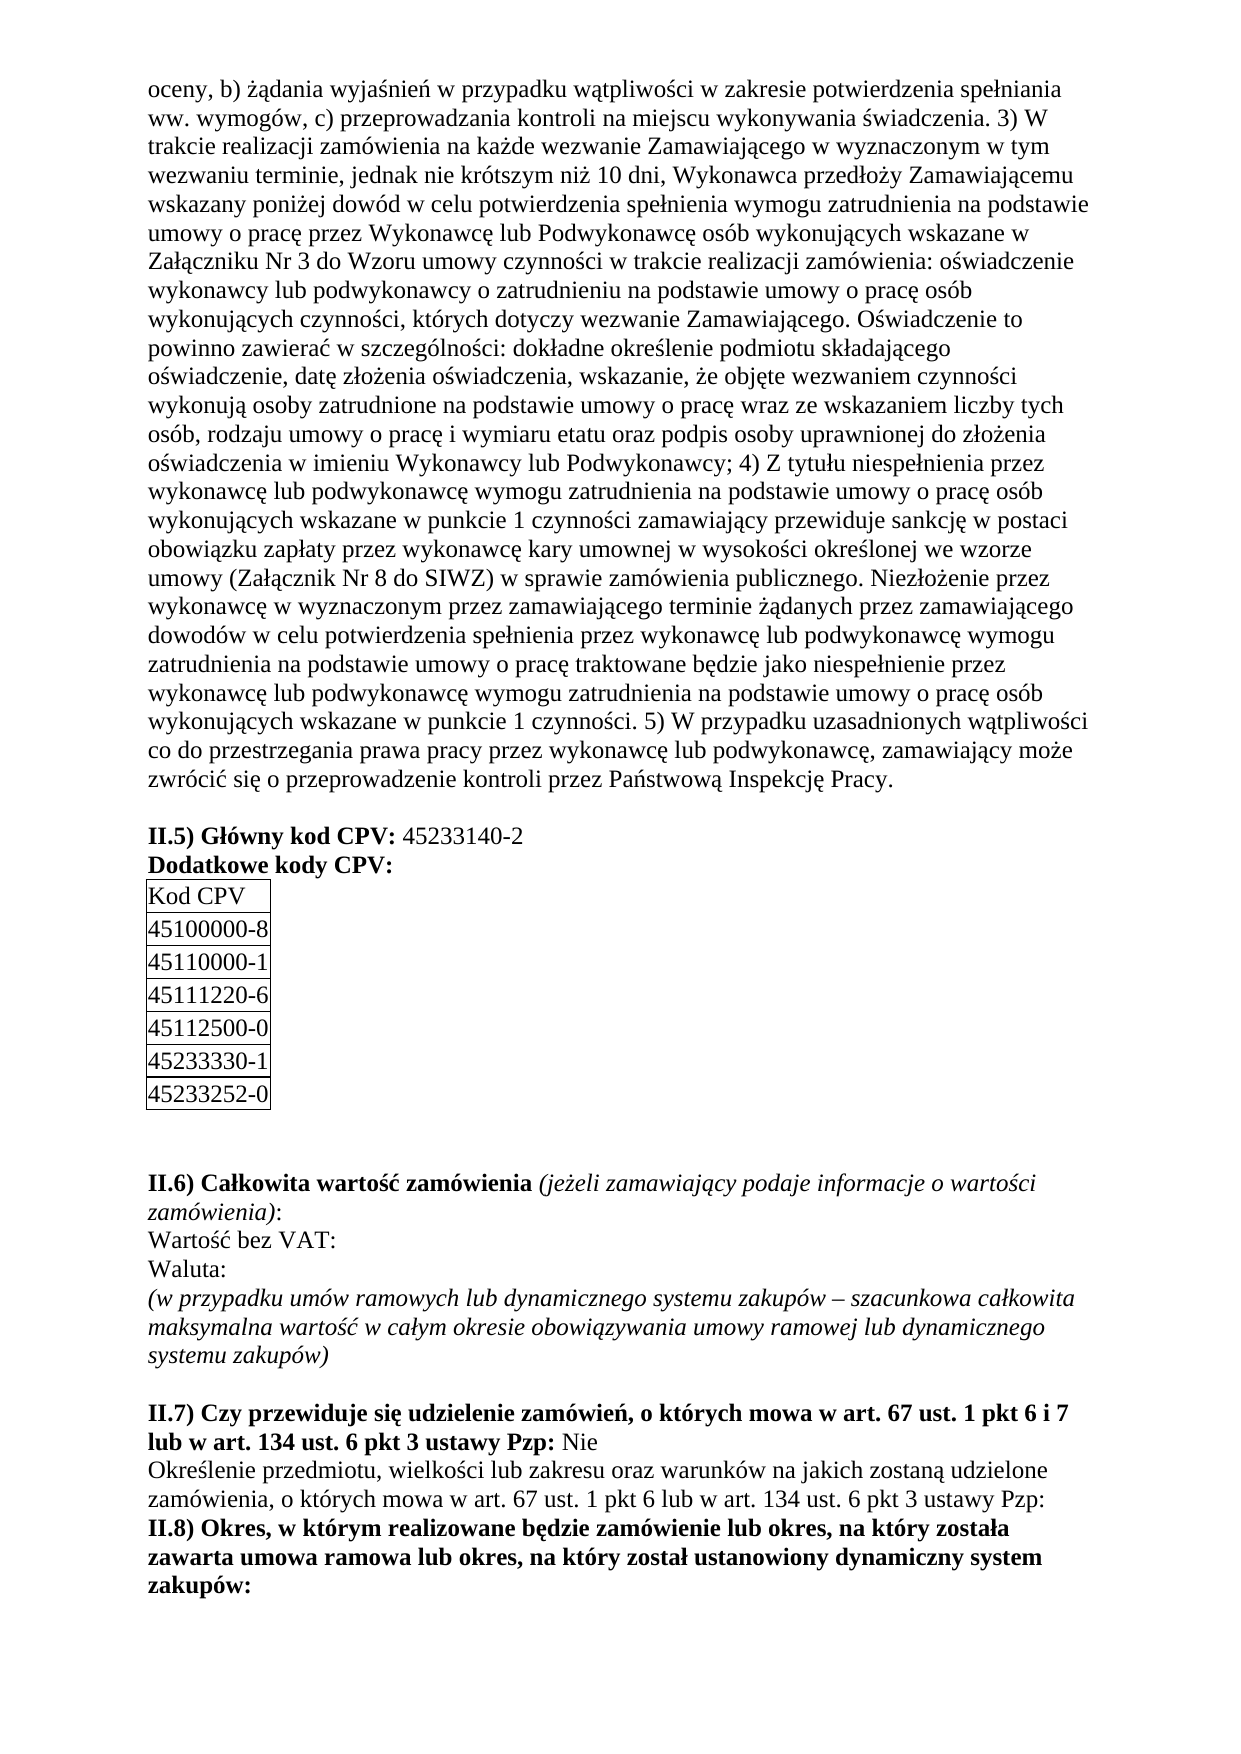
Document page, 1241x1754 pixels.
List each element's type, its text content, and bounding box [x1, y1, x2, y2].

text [148, 1369, 1093, 1599]
table_cell 45111220-6 [147, 979, 270, 1011]
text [148, 74, 1093, 879]
table_cell 45110000-1 [147, 946, 270, 978]
table_cell 45233330-1 [147, 1045, 270, 1076]
table_header Kod CPV [147, 880, 270, 912]
text II.6) Całkowita wartość zamówienia (jeżeli zamawiający podaje informacje o wartości zamówienia): Wartość bez VAT: Waluta: (w przypadku umów ramowych lub dynamicznego systemu zakupów – szacunkowa całkowita maksymalna wartość w całym okresie obowiązywania umowy ramowej lub dynamicznego systemu zakupów) [148, 1110, 1093, 1369]
table_cell 45233252-0 [147, 1078, 270, 1109]
table_cell 45100000-8 [147, 913, 270, 945]
table_cell 45112500-0 [147, 1012, 270, 1043]
